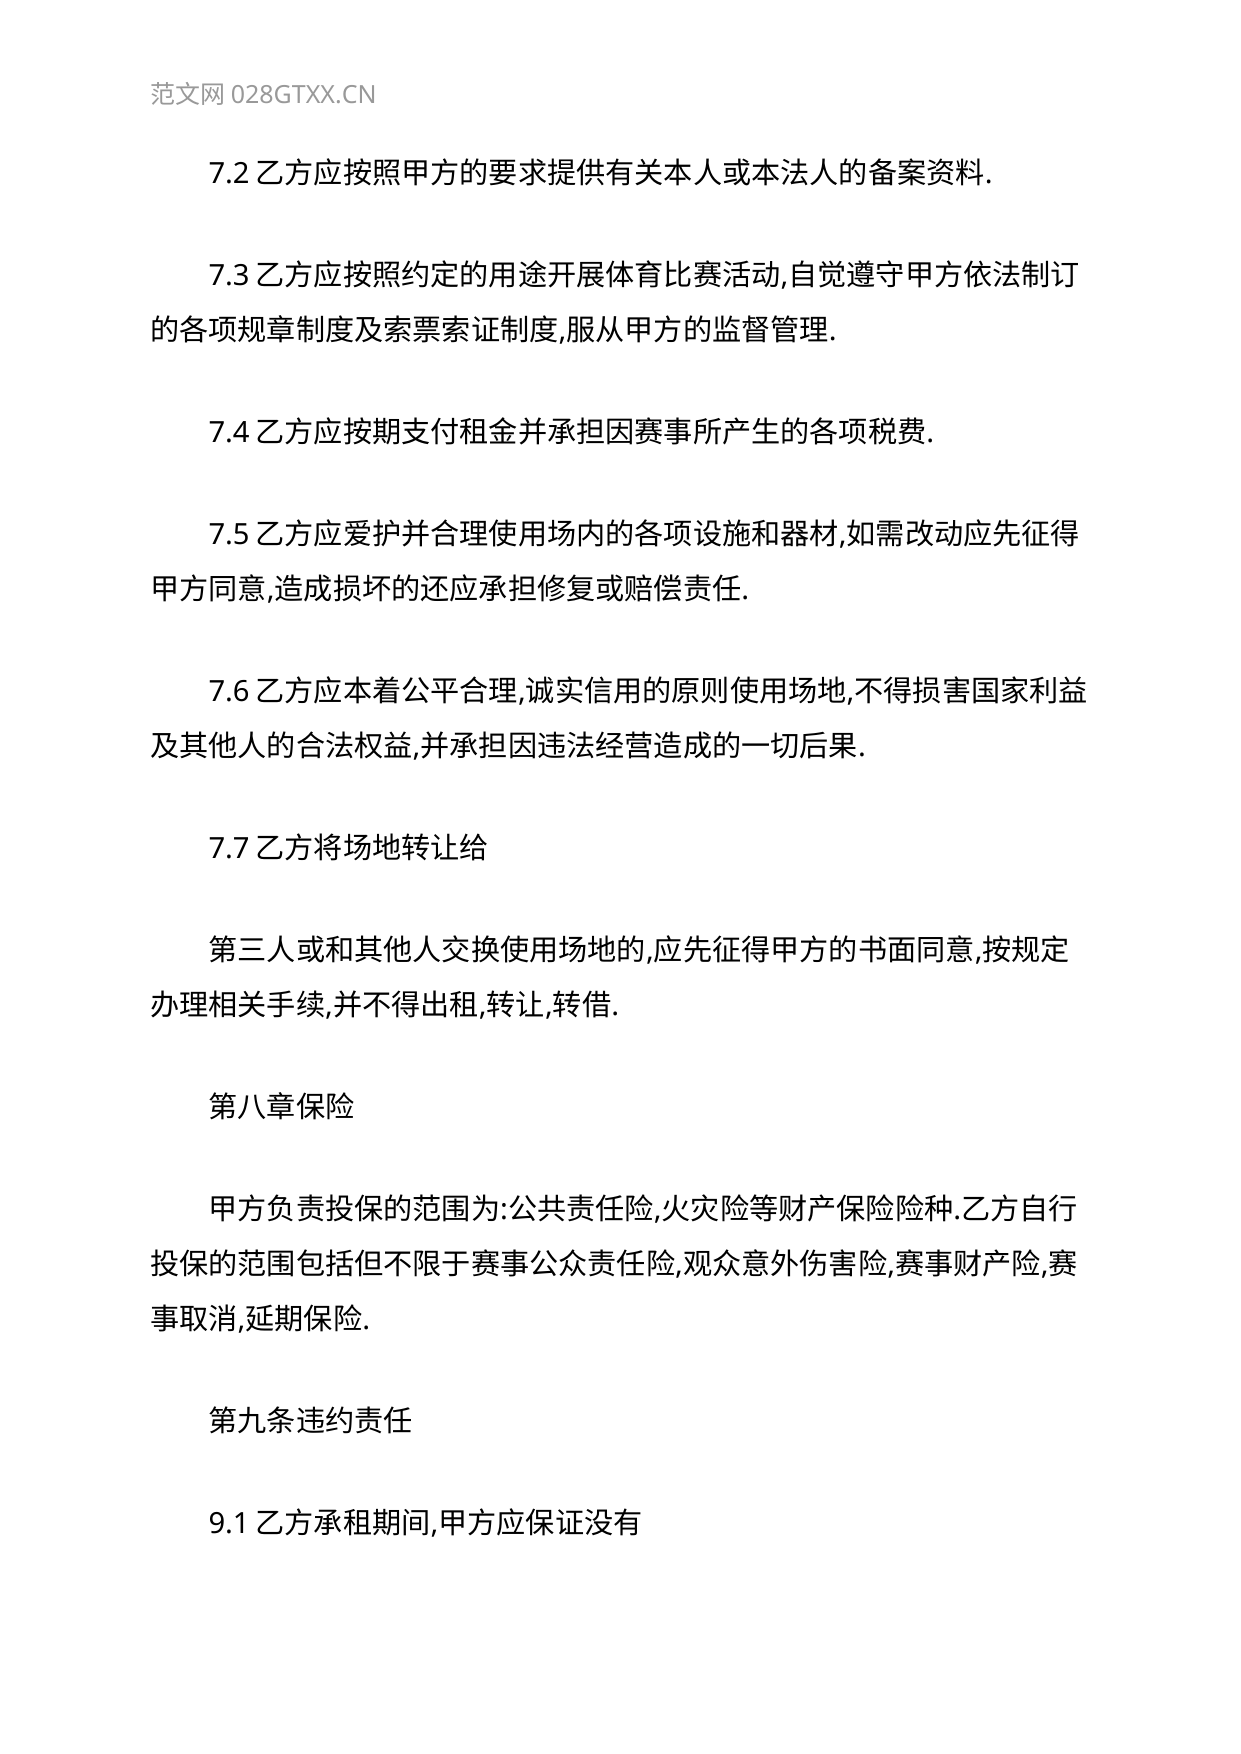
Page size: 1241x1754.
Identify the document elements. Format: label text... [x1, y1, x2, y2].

text 第八章保险 [150, 1084, 1090, 1126]
text 7.3乙方应按照约定的用途开展体育比赛活动,自觉遵守甲方依法制订的各项规章制度及索票索证制度,服从甲方的监督管理. [150, 252, 1090, 349]
text 第三人或和其他人交换使用场地的,应先征得甲方的书面同意,按规定办理相关手续,并不得出租,转让,转借. [150, 927, 1090, 1024]
text 7.5乙方应爱护并合理使用场内的各项设施和器材,如需改动应先征得甲方同意,造成损坏的还应承担修复或赔偿责任. [150, 511, 1090, 608]
text 7.7乙方将场地转让给 [150, 825, 1090, 867]
text 甲方负责投保的范围为:公共责任险,火灾险等财产保险险种.乙方自行投保的范围包括但不限于赛事公众责任险,观众意外伤害险,赛事财产险,赛事取消,延期保险. [150, 1186, 1090, 1338]
text 第九条违约责任 [150, 1398, 1090, 1440]
text 9.1乙方承租期间,甲方应保证没有 [150, 1499, 1090, 1542]
text 7.4乙方应按期支付租金并承担因赛事所产生的各项税费. [150, 409, 1090, 451]
text 7.6乙方应本着公平合理,诚实信用的原则使用场地,不得损害国家利益及其他人的合法权益,并承担因违法经营造成的一切后果. [150, 668, 1090, 765]
text 7.2乙方应按照甲方的要求提供有关本人或本法人的备案资料. [150, 150, 1090, 192]
